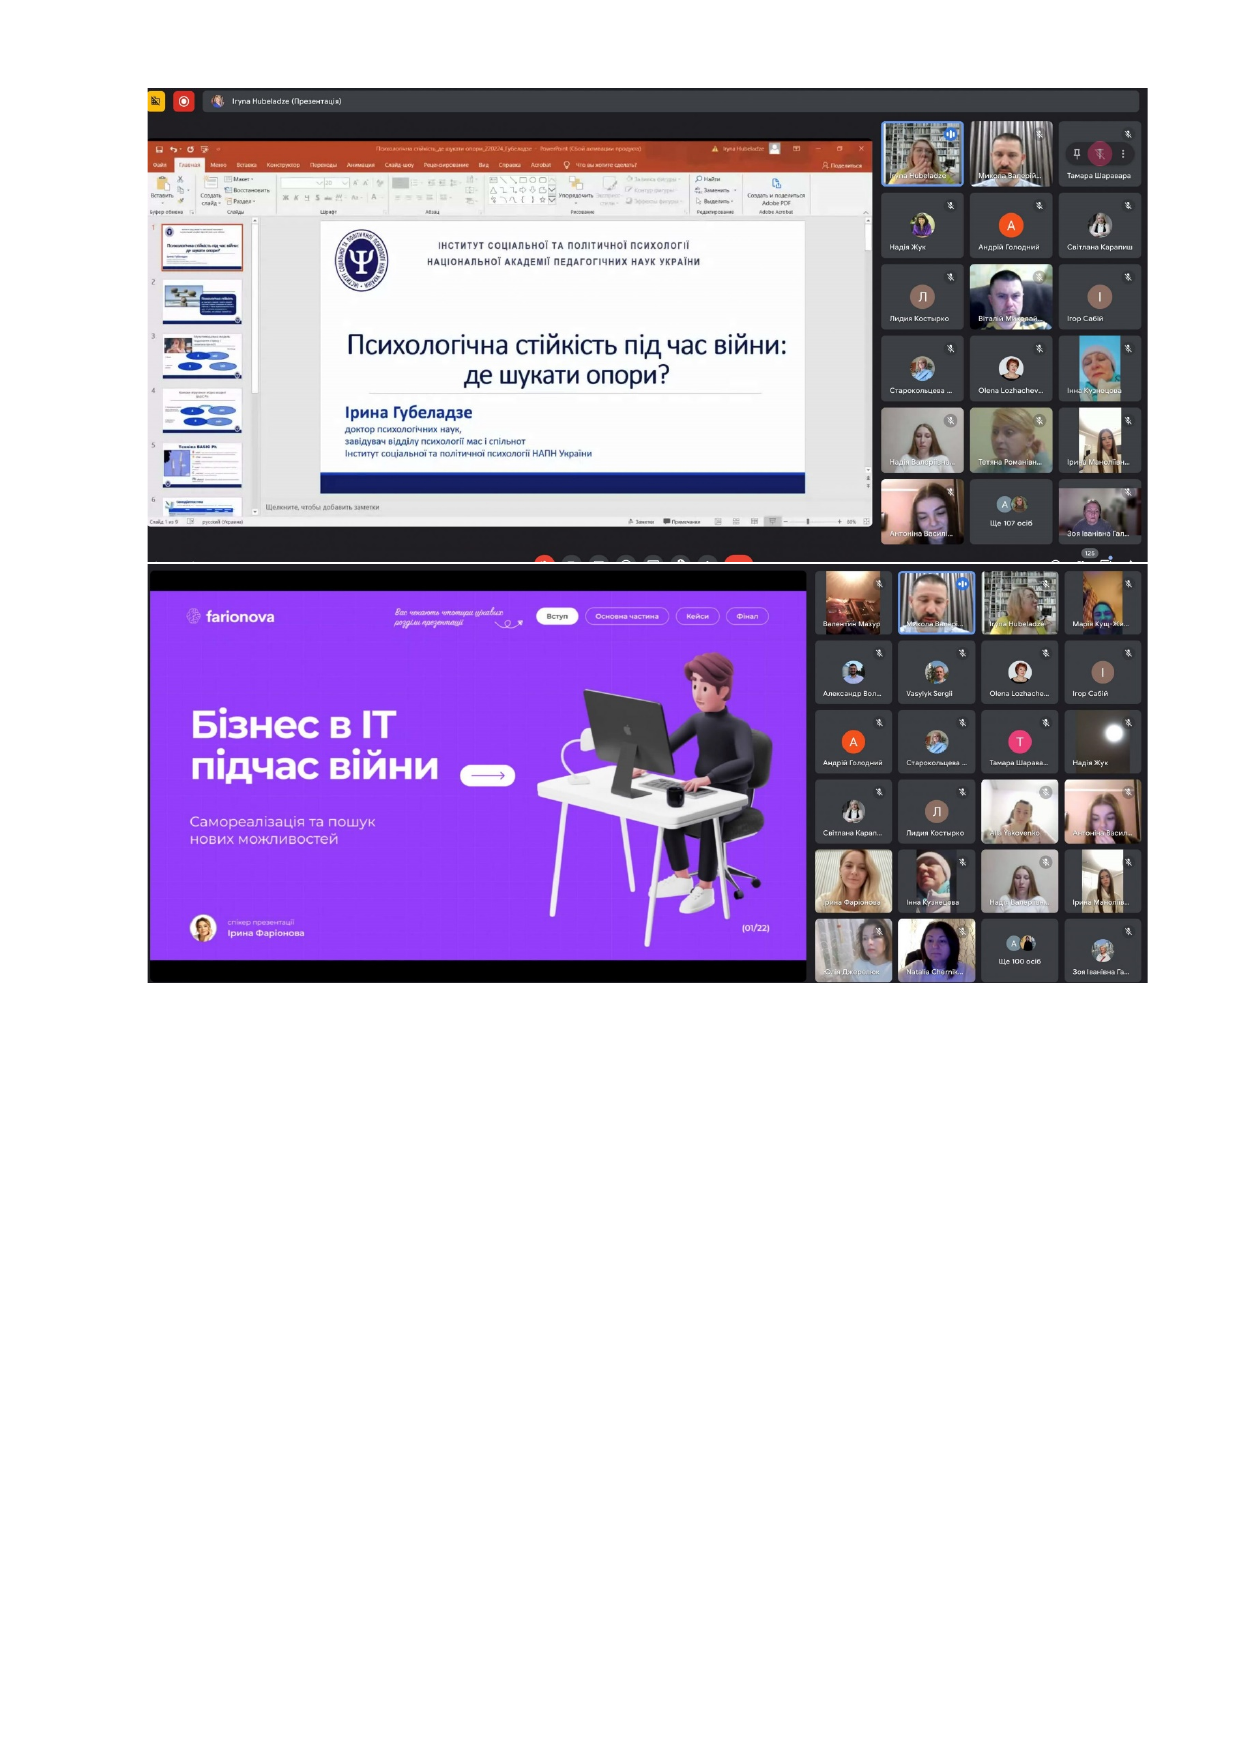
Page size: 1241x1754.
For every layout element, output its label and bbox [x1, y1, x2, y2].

picture [147, 564, 1148, 983]
picture [147, 88, 1148, 562]
